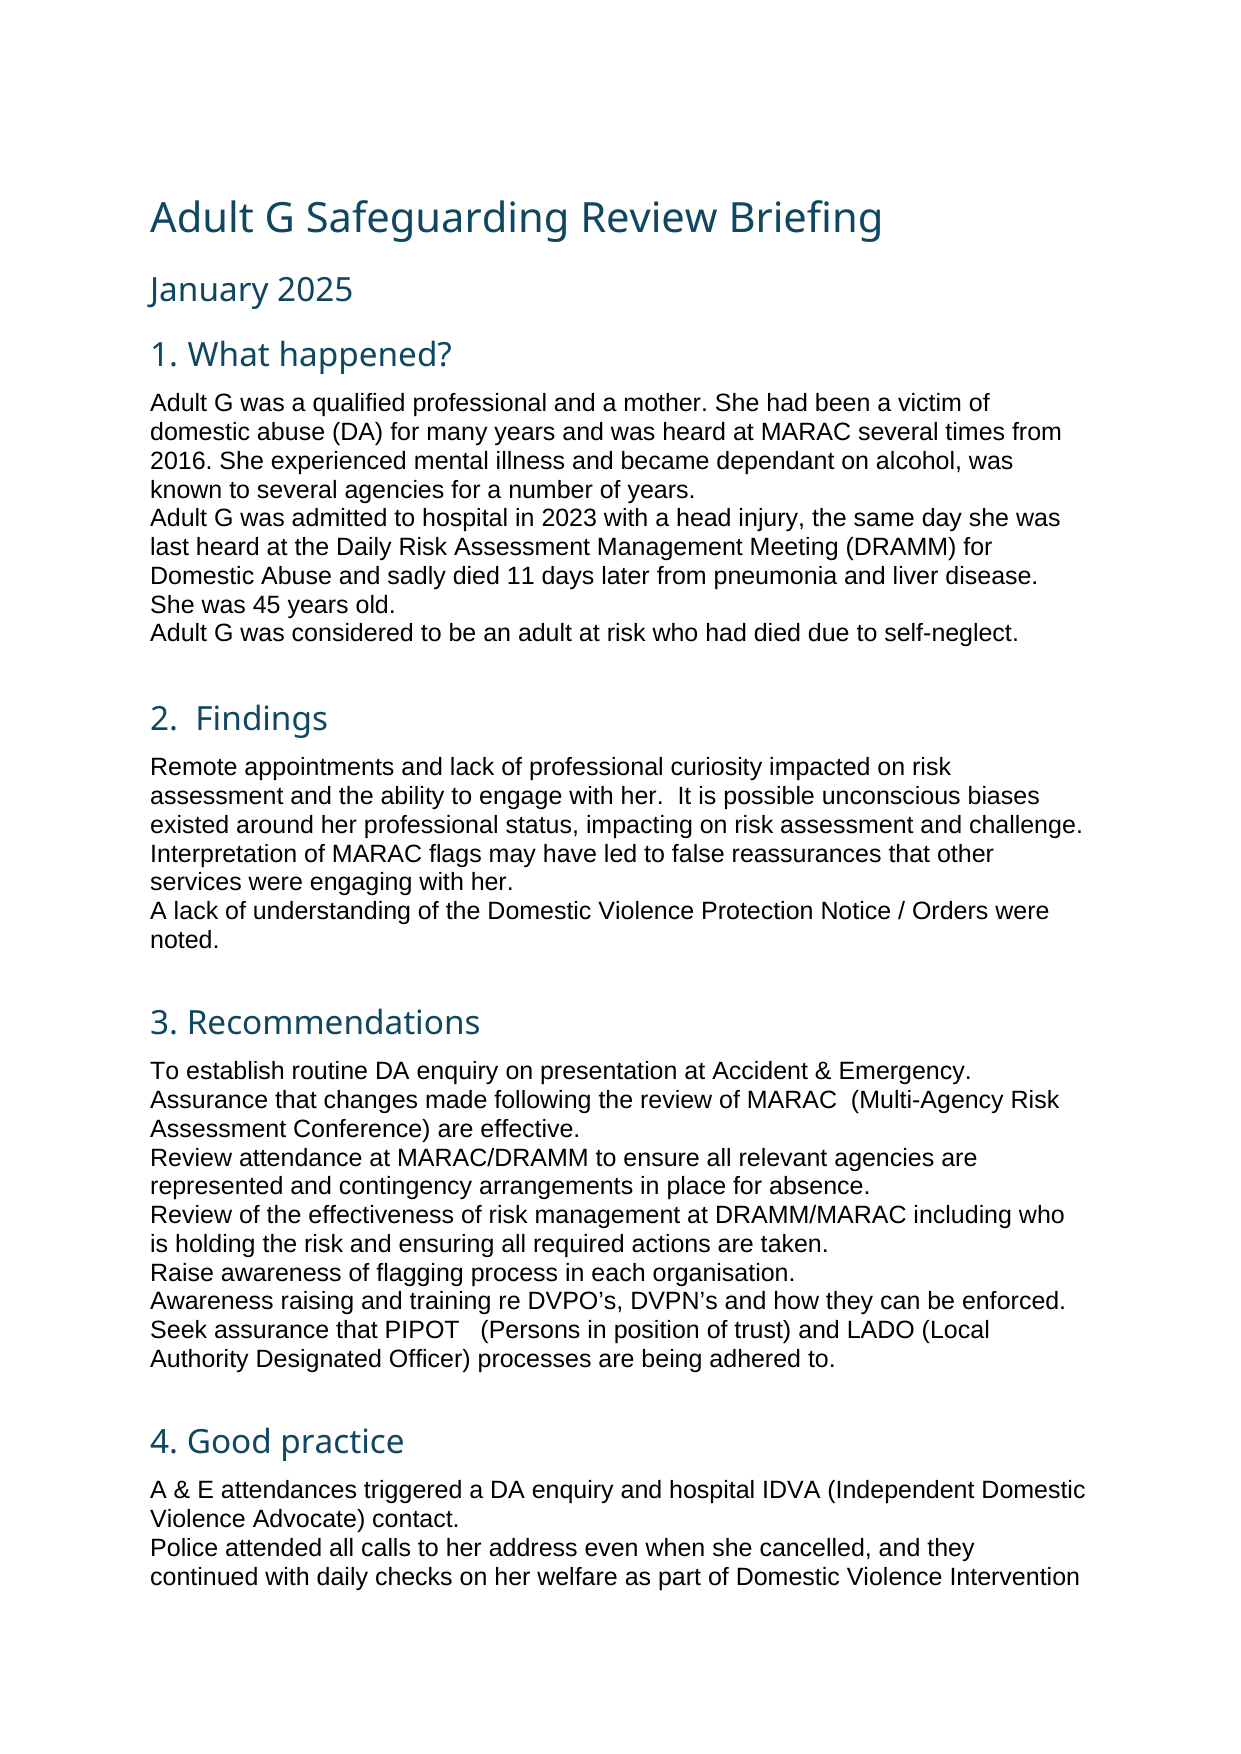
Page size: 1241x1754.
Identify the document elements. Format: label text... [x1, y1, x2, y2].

subtitle January 2025 [150, 265, 1090, 311]
subtitle 2. Findings [150, 695, 1090, 740]
subtitle 4. Good practice [150, 1418, 1090, 1463]
subtitle What happened? [150, 331, 1090, 376]
text Awareness raising and training re DVPO’s, DVPN’s and how they can be enforced. [150, 1286, 1090, 1315]
text Remote appointments and lack of professional curiosity impacted on risk assessment and the ability to engage with her. It is possible unconscious biases existed around her professional status, impacting on risk assessment and challenge. [150, 752, 1090, 838]
text Raise awareness of flagging process in each organisation. [150, 1257, 1090, 1286]
text Adult G was considered to be an adult at risk who had died due to self-neglect. [150, 618, 1090, 647]
text Interpretation of MARAC flags may have led to false reassurances that other services were engaging with her. [150, 838, 1090, 896]
subtitle 3. Recommendations [150, 999, 1090, 1044]
text Assurance that changes made following the review of MARAC (Multi-Agency Risk Assessment Conference) are effective. [150, 1085, 1090, 1142]
text Adult G was admitted to hospital in 2023 with a head injury, the same day she was last heard at the Daily Risk Assessment Management Meeting (DRAMM) for Domestic Abuse and sadly died 11 days later from pneumonia and liver disease. She was 45 years old. [150, 503, 1090, 618]
text To establish routine DA enquiry on presentation at Accident & Emergency. [150, 1056, 1090, 1085]
text A lack of understanding of the Domestic Violence Protection Notice / Orders were noted. [150, 896, 1090, 953]
text Review of the effectiveness of risk management at DRAMM/MARAC including who is holding the risk and ensuring all required actions are taken. [150, 1200, 1090, 1257]
subtitle Adult G Safeguarding Review Briefing [150, 187, 1090, 244]
text Adult G was a qualified professional and a mother. She had been a victim of domestic abuse (DA) for many years and was heard at MARAC several times from 2016. She experienced mental illness and became dependant on alcohol, was known to several agencies for a number of years. [150, 388, 1090, 503]
text Police attended all calls to her address even when she cancelled, and they continued with daily checks on her welfare as part of Domestic Violence Intervention [150, 1533, 1090, 1590]
text Review attendance at MARAC/DRAMM to ensure all relevant agencies are represented and contingency arrangements in place for absence. [150, 1142, 1090, 1200]
text A & E attendances triggered a DA enquiry and hospital IDVA (Independent Domestic Violence Advocate) contact. [150, 1475, 1090, 1533]
text Seek assurance that PIPOT (Persons in position of trust) and LADO (Local Authority Designated Officer) processes are being adhered to. [150, 1315, 1090, 1372]
